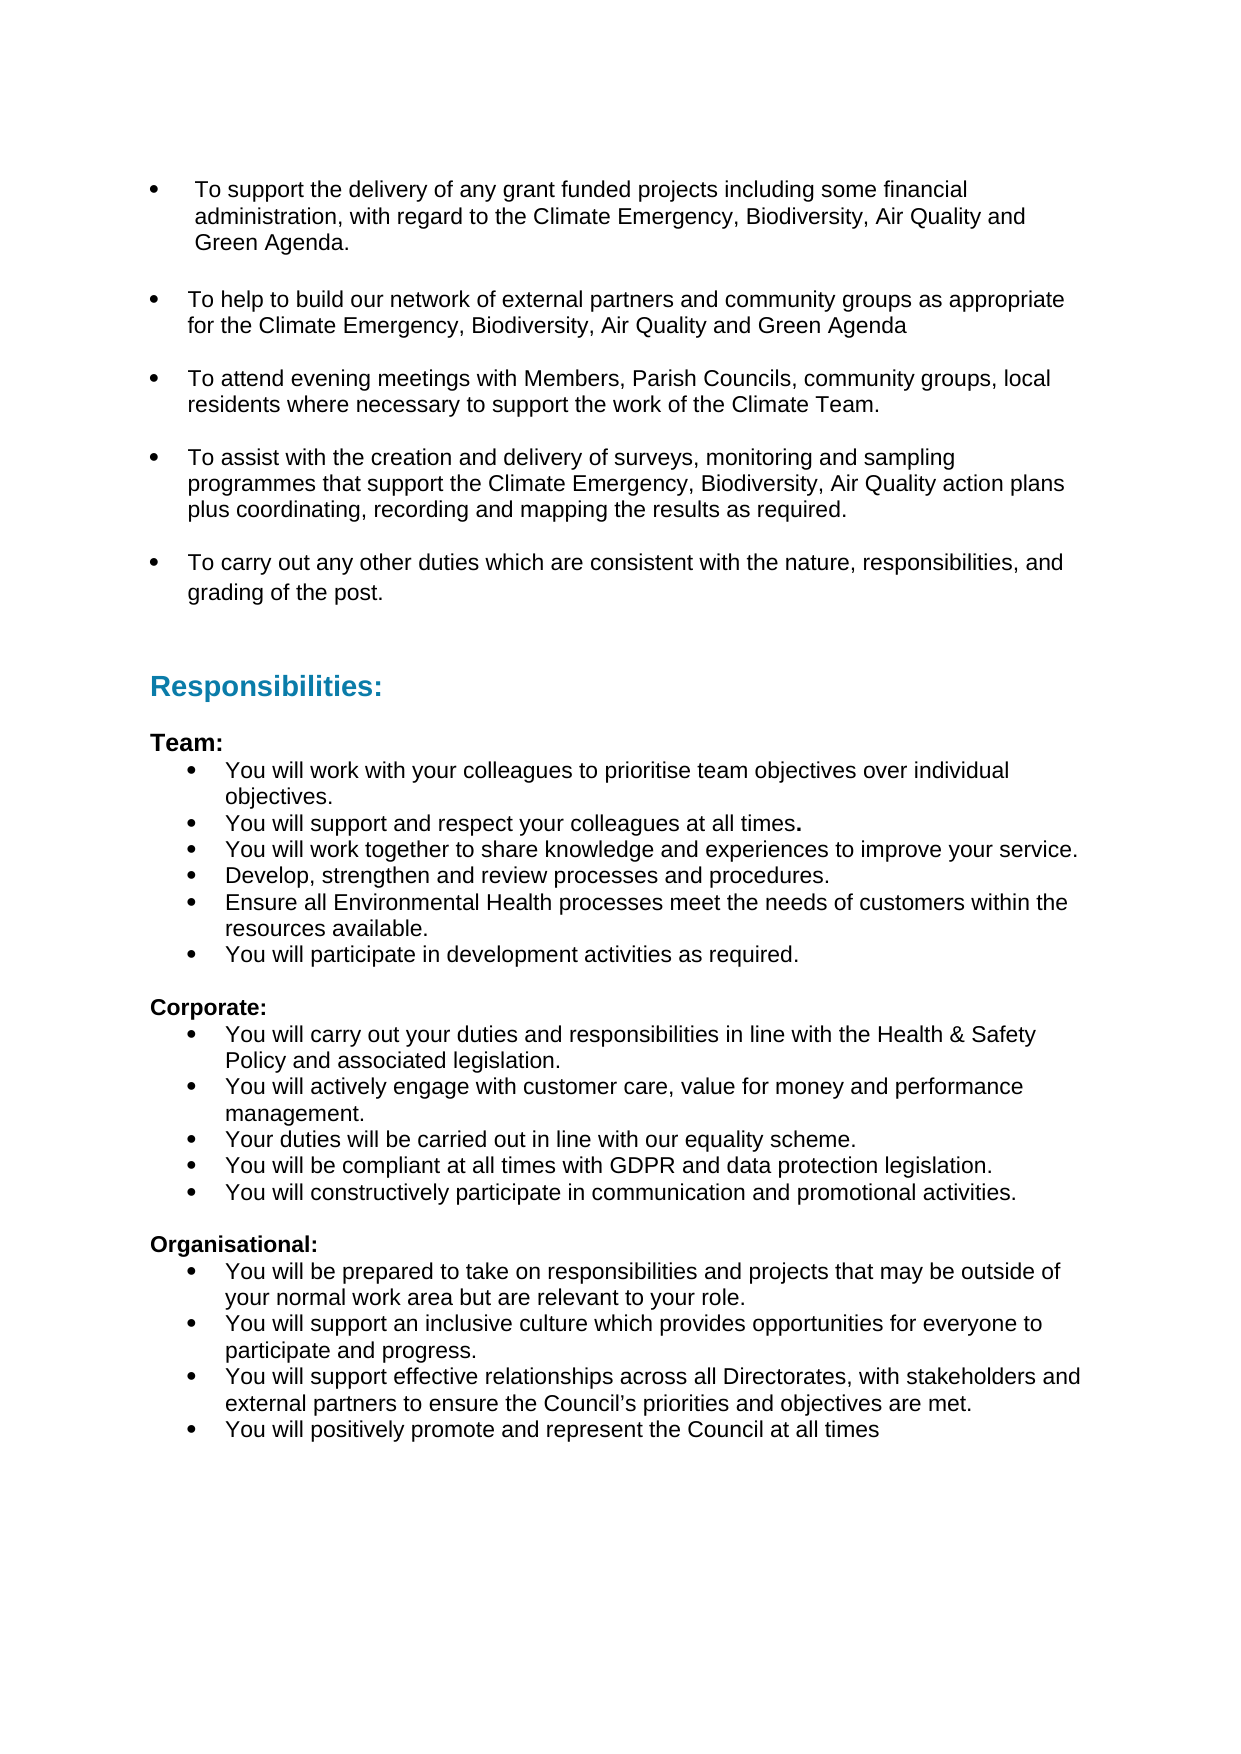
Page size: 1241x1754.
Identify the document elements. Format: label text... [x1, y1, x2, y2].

list You will support effective relationships across all Directorates, with stakeholders and external partners to ensure the Council’s priorities and objectives are met. [187, 1363, 1090, 1416]
text Corporate: [150, 994, 1090, 1021]
list To attend evening meetings with Members, Parish Councils, community groups, local residents where necessary to support the work of the Climate Team. [150, 365, 1090, 417]
list Your duties will be carried out in line with our equality scheme. [187, 1126, 1090, 1152]
list You will work together to share knowledge and experiences to improve your service. [187, 836, 1090, 862]
list You will carry out your duties and responsibilities in line with the Health & Safety Policy and associated legislation. [187, 1021, 1090, 1073]
list You will actively engage with customer care, value for money and performance management. [187, 1073, 1090, 1126]
list You will participate in development activities as required. [187, 941, 1090, 968]
text Organisational: [150, 1231, 1090, 1258]
text Team: [150, 728, 1090, 757]
list Develop, strengthen and review processes and procedures. [187, 862, 1090, 889]
list You will be prepared to take on responsibilities and projects that may be outside of your normal work area but are relevant to your role. [187, 1258, 1090, 1310]
list To assist with the creation and delivery of surveys, monitoring and sampling programmes that support the Climate Emergency, Biodiversity, Air Quality action plans plus coordinating, recording and mapping the results as required. [150, 444, 1090, 523]
list You will work with your colleagues to prioritise team objectives over individual objectives. [187, 757, 1090, 810]
list You will support and respect your colleagues at all times. [187, 810, 1090, 836]
list You will constructively participate in communication and promotional activities. [187, 1179, 1090, 1205]
list You will support an inclusive culture which provides opportunities for everyone to participate and progress. [187, 1310, 1090, 1363]
text Responsibilities: [150, 669, 1090, 702]
list To carry out any other duties which are consistent with the nature, responsibilities, and grading of the post. [150, 549, 1090, 606]
list You will be compliant at all times with GDPR and data protection legislation. [187, 1152, 1090, 1179]
list To help to build our network of external partners and community groups as appropriate for the Climate Emergency, Biodiversity, Air Quality and Green Agenda [150, 286, 1090, 338]
list Ensure all Environmental Health processes meet the needs of customers within the resources available. [187, 889, 1090, 941]
list To support the delivery of any grant funded projects including some financial administration, with regard to the Climate Emergency, Biodiversity, Air Quality and Green Agenda. [150, 176, 1090, 255]
list You will positively promote and represent the Council at all times [187, 1416, 1090, 1442]
